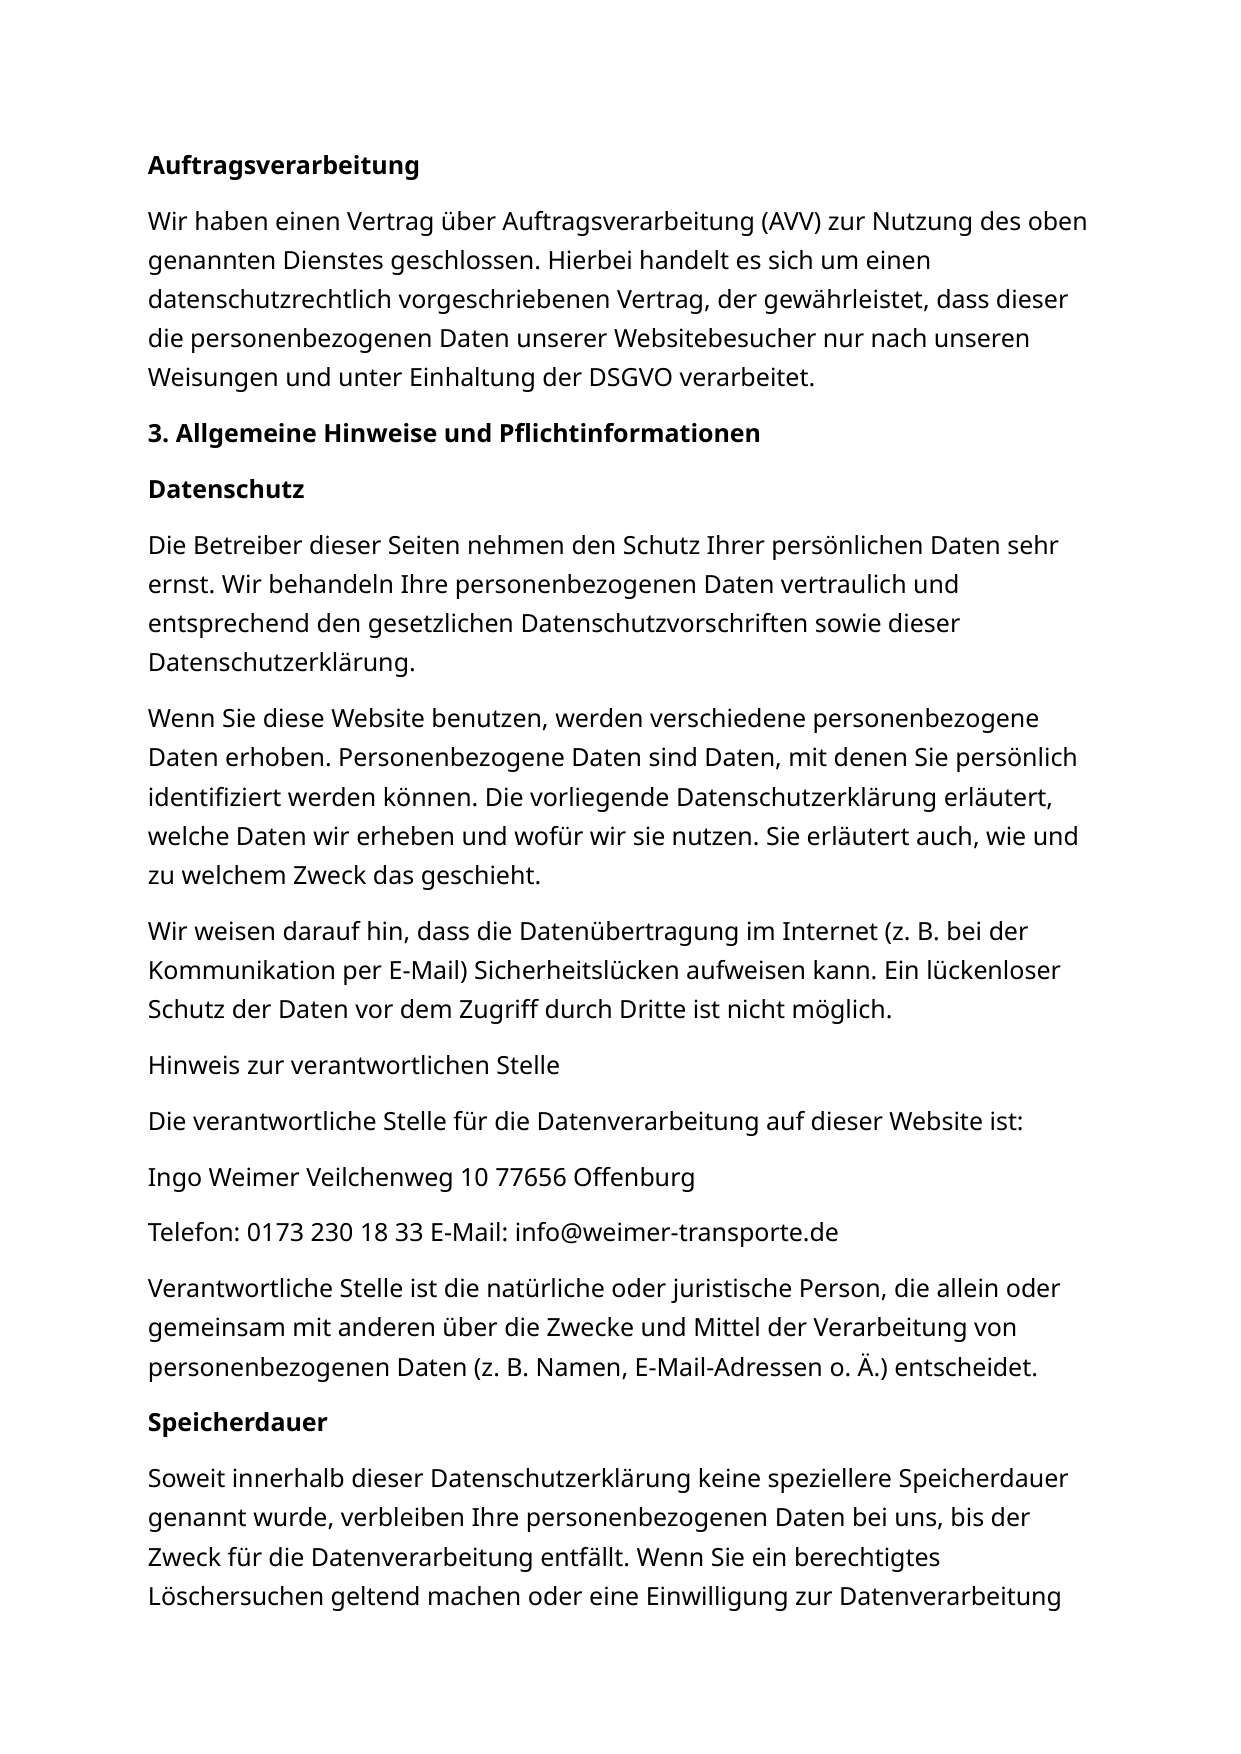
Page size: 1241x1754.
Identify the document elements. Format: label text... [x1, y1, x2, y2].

text Verantwortliche Stelle ist die natürliche oder juristische Person, die allein oder gemeinsam mit anderen über die Zwecke und Mittel der Verarbeitung von personenbezogenen Daten (z. B. Namen, E-Mail-Adressen o. Ä.) entscheidet. [148, 1271, 1093, 1383]
text Hinweis zur verantwortlichen Stelle [148, 1048, 1093, 1082]
text 3. Allgemeine Hinweise und Pflichtinformationen [148, 416, 1093, 450]
text Die verantwortliche Stelle für die Datenverarbeitung auf dieser Website ist: [148, 1103, 1093, 1137]
text Auftragsverarbeitung [148, 148, 1093, 182]
text Wir haben einen Vertrag über Auftragsverarbeitung (AVV) zur Nutzung des oben genannten Dienstes geschlossen. Hierbei handelt es sich um einen datenschutzrechtlich vorgeschriebenen Vertrag, der gewährleistet, dass dieser die personenbezogenen Daten unserer Websitebesucher nur nach unseren Weisungen und unter Einhaltung der DSGVO verarbeitet. [148, 203, 1093, 394]
text Ingo Weimer Veilchenweg 10 77656 Offenburg [148, 1159, 1093, 1193]
text Wenn Sie diese Website benutzen, werden verschiedene personenbezogene Daten erhoben. Personenbezogene Daten sind Daten, mit denen Sie persönlich identifiziert werden können. Die vorliegende Datenschutzerklärung erläutert, welche Daten wir erheben und wofür wir sie nutzen. Sie erläutert auch, wie und zu welchem Zweck das geschieht. [148, 701, 1093, 892]
text Wir weisen darauf hin, dass die Datenübertragung im Internet (z. B. bei der Kommunikation per E-Mail) Sicherheitslücken aufweisen kann. Ein lückenloser Schutz der Daten vor dem Zugriff durch Dritte ist nicht möglich. [148, 913, 1093, 1026]
text Die Betreiber dieser Seiten nehmen den Schutz Ihrer persönlichen Daten sehr ernst. Wir behandeln Ihre personenbezogenen Daten vertraulich und entsprechend den gesetzlichen Datenschutzvorschriften sowie dieser Datenschutzerklärung. [148, 528, 1093, 679]
text Speicherdauer [148, 1405, 1093, 1439]
text Telefon: 0173 230 18 33 E-Mail: info@weimer-transporte.de [148, 1215, 1093, 1249]
text Datenschutz [148, 472, 1093, 506]
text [148, 1461, 1093, 1612]
